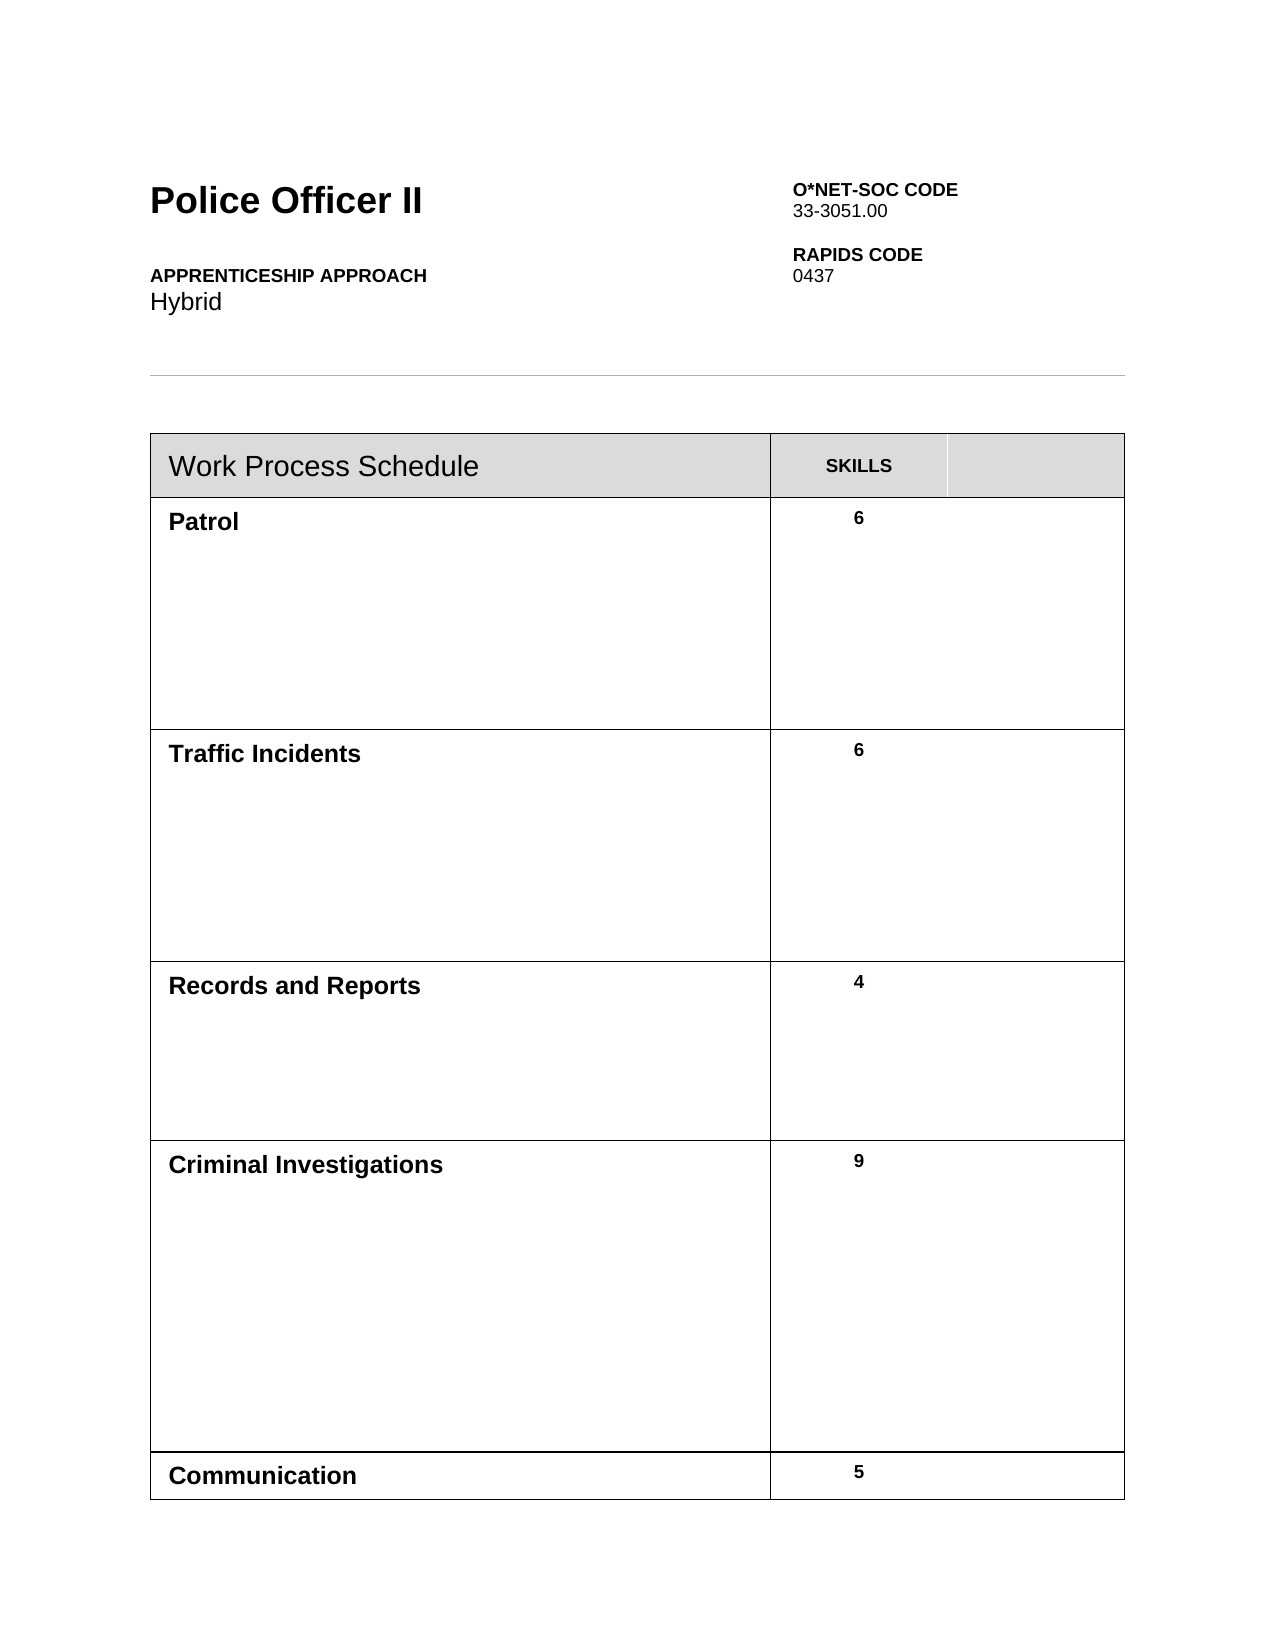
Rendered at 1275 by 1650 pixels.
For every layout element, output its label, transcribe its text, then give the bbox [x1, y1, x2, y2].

text Police Officer II [150, 179, 719, 222]
table_cell [948, 498, 1124, 729]
table_cell 6 [771, 730, 947, 961]
table_cell 6 [771, 498, 947, 729]
table_header SKILLS [771, 434, 947, 497]
table_header [948, 434, 1124, 497]
table_cell 4 [771, 962, 947, 1140]
table_cell 5 [771, 1453, 947, 1499]
table_cell Records and Reports Arrest and process criminal suspects. Prepares detailed record and reports of activities. Record facts to prepare reports that document incidents and activities. Monitor, note, report, and investigate suspicious persons and situations, safety hazards, and unusual or illegal activity in patrol area. [151, 962, 770, 1140]
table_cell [151, 1453, 770, 1499]
table_cell Criminal Investigations Personal: domestic disputes, medical, criminal) Suspicious Activity: complaints, loud or disruptive behavior, special checks) Investigation of accidents and possible crimes through observation, questioning witnesses and gathering evidence. Perform investigative tasks assigned by the police sergeant or other senior office. Identify, pursue, and arrest suspects and perpetrators of criminal acts. Render aid to accident victims and other persons requiring first aid for physical injuries. Review facts of incidents to determine if criminal act or statute violations were involved. View, photograph, and process deceased persons. View, photograph, and document autopsies of deceased persons. [151, 1141, 770, 1451]
table_cell [948, 730, 1124, 961]
text RAPIDS CODE [793, 243, 1125, 265]
text APPRENTICESHIP APPROACH [150, 265, 719, 287]
table_cell 9 [771, 1141, 947, 1451]
table_cell [948, 962, 1124, 1140]
table_header Work Process Schedule [151, 434, 770, 497]
table_cell Patrol On foot, police car, bicycle, or other appropriate means. Checks doors and windows, examines premises of unoccupied residences or buildings. Maintain surveillance and observation for stolen cars, missing persons, or suspects. Reports dangerous or defective streets, sidewalks, traffic lights, or other hazardous conditions. Investigate traffic accidents and other accidents to determine causes and to determine if a crime has been committed. Drive vehicles or patrol specific areas to detect law violators, issue citations, and make arrests. [151, 498, 770, 729]
text O*NET-SOC CODE [793, 179, 1125, 200]
table_cell [948, 1141, 1124, 1451]
table_cell Traffic Incidents Photograph or draw diagrams of crime or accident scenes and interview principals and eyewitnesses. Issues traffic citations as warranted. Direct traffic and participates in other emergency operation activities. Regulates and directs vehicular traffic at busy times or when traffic signals malfunction. Render aid to accident victims and other persons requiring first aid for physical injuries. Investigate traffic accidents and other accidents to determine causes and to determine if a crime has been committed. [151, 730, 770, 961]
text 0437 [793, 265, 1125, 287]
table_cell [948, 1453, 1124, 1499]
text 33-3051.00 [793, 200, 1125, 222]
text Hybrid [150, 287, 719, 315]
